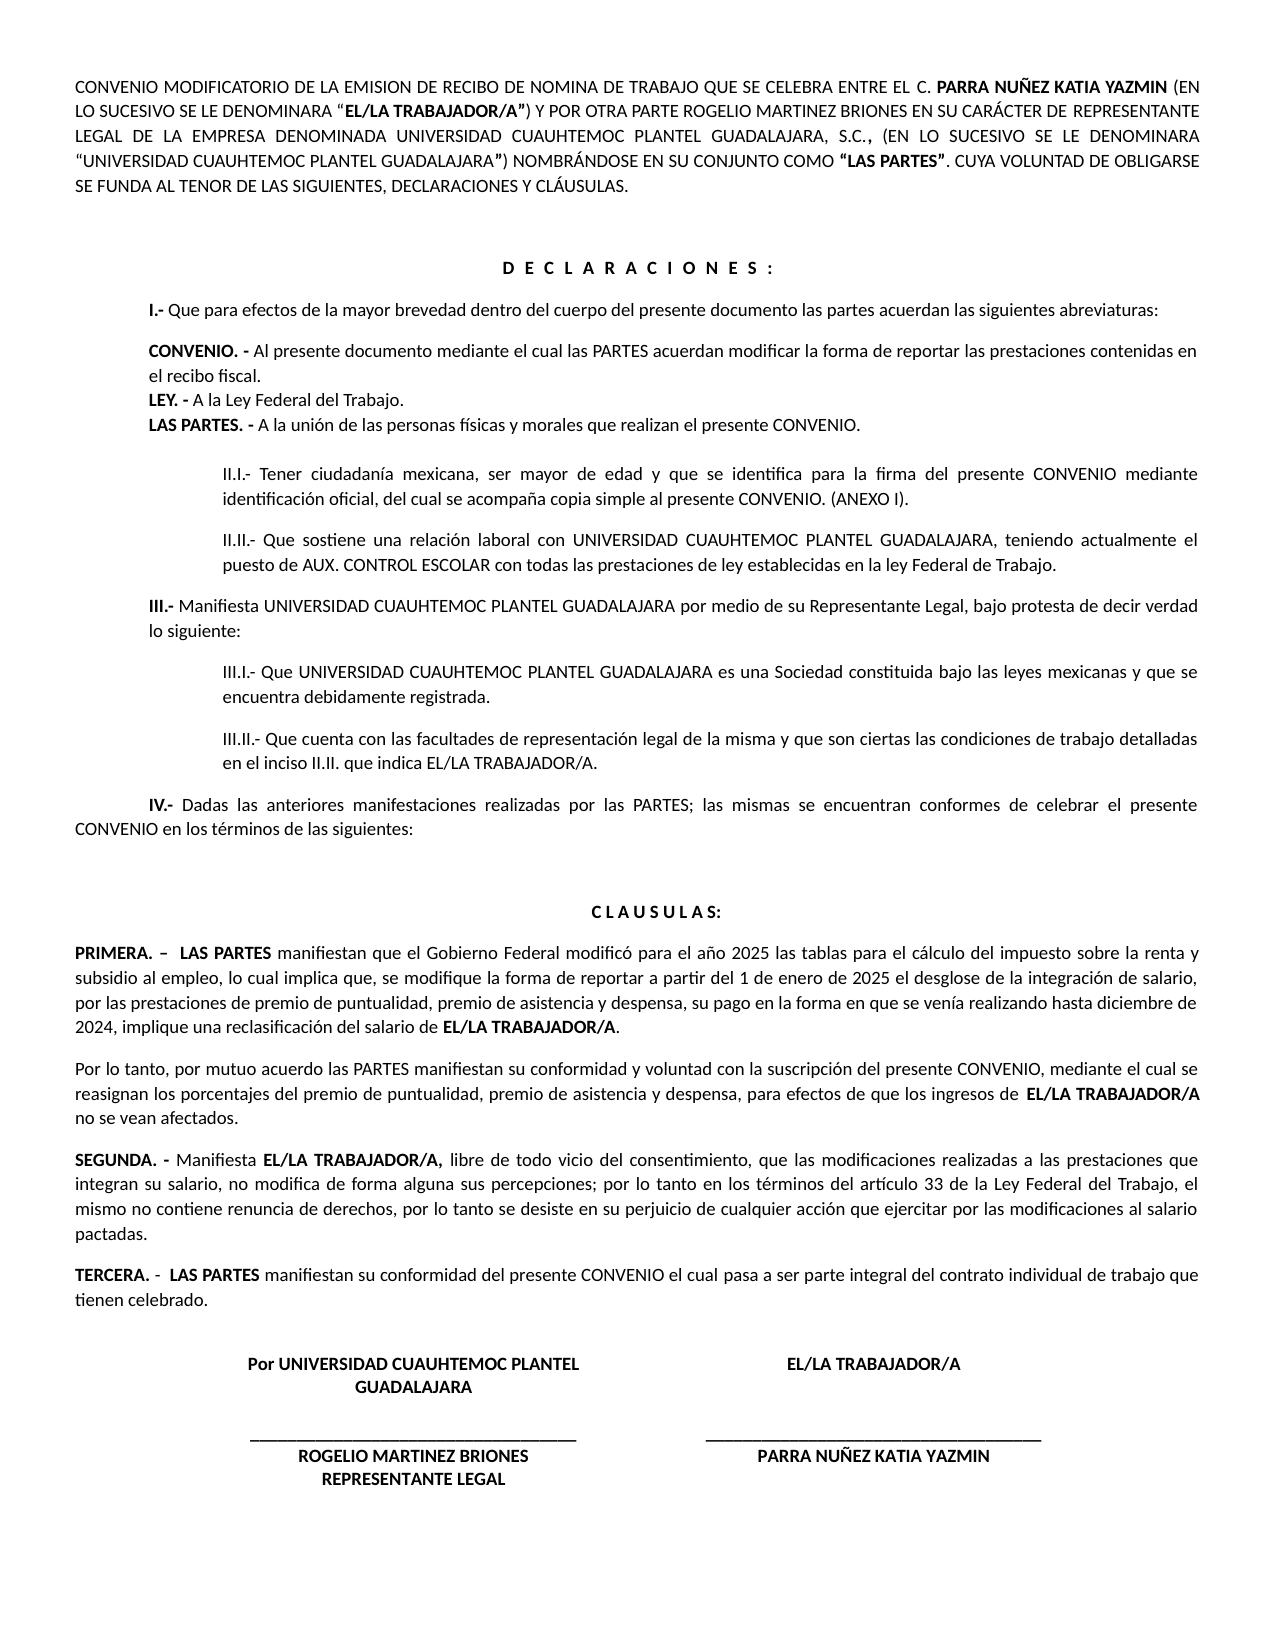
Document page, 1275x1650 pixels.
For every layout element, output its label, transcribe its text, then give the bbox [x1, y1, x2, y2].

text CONVENIO MODIFICATORIO DE LA EMISION DE RECIBO DE NOMINA DE TRABAJO QUE SE CELEBRA ENTRE EL C. PARRA NUÑEZ KATIA YAZMIN (EN LO SUCESIVO SE LE DENOMINARA “EL/LA TRABAJADOR/A”) Y POR OTRA PARTE ROGELIO MARTINEZ BRIONES EN SU CARÁCTER DE REPRESENTANTE LEGAL DE LA EMPRESA DENOMINADA UNIVERSIDAD CUAUHTEMOC PLANTEL GUADALAJARA, S.C., (EN LO SUCESIVO SE LE DENOMINARA “UNIVERSIDAD CUAUHTEMOC PLANTEL GUADALAJARA”) NOMBRÁNDOSE EN SU CONJUNTO COMO “LAS PARTES”. CUYA VOLUNTAD DE OBLIGARSE SE FUNDA AL TENOR DE LAS SIGUIENTES, DECLARACIONES Y CLÁUSULAS. [75, 75, 1200, 197]
text TERCERA. - LAS PARTES manifiestan su conformidad del presente CONVENIO el cual pasa a ser parte integral del contrato individual de trabajo que tienen celebrado. [75, 1263, 1200, 1311]
text I.- Que para efectos de la mayor brevedad dentro del cuerpo del presente documento las partes acuerdan las siguientes abreviaturas: [75, 298, 1200, 321]
text III.II.- Que cuenta con las facultades de representación legal de la misma y que son ciertas las condiciones de trabajo detalladas en el inciso II.II. que indica EL/LA TRABAJADOR/A. [222, 727, 1200, 774]
text LAS PARTES. - A la unión de las personas físicas y morales que realizan el presente CONVENIO. [149, 413, 1200, 436]
text LEY. - A la Ley Federal del Trabajo. [149, 388, 1200, 411]
table_header EL/LA TRABAJADOR/A ____________________________________ PARRA NUÑEZ KATIA YAZMIN [650, 1352, 1098, 1512]
text Por lo tanto, por mutuo acuerdo las PARTES manifiestan su conformidad y voluntad con la suscripción del presente CONVENIO, mediante el cual se reasignan los porcentajes del premio de puntualidad, premio de asistencia y despensa, para efectos de que los ingresos de EL/LA TRABAJADOR/A no se vean afectados. [75, 1057, 1200, 1129]
text DECLARACIONES: [75, 256, 1200, 279]
text III.- Manifiesta UNIVERSIDAD CUAUHTEMOC PLANTEL GUADALAJARA por medio de su Representante Legal, bajo protesta de decir verdad lo siguiente: [149, 595, 1200, 642]
text II.I.- Tener ciudadanía mexicana, ser mayor de edad y que se identifica para la firma del presente CONVENIO mediante identificación oficial, del cual se acompaña copia simple al presente CONVENIO. (ANEXO I). [222, 463, 1200, 510]
text PRIMERA. – LAS PARTES manifiestan que el Gobierno Federal modificó para el año 2025 las tablas para el cálculo del impuesto sobre la renta y subsidio al empleo, lo cual implica que, se modifique la forma de reportar a partir del 1 de enero de 2025 el desglose de la integración de salario, por las prestaciones de premio de puntualidad, premio de asistencia y despensa, su pago en la forma en que se venía realizando hasta diciembre de 2024, implique una reclasificación del salario de EL/LA TRABAJADOR/A. [75, 942, 1200, 1038]
table_header Por UNIVERSIDAD CUAUHTEMOC PLANTEL GUADALAJARA ___________________________________ ROGELIO MARTINEZ BRIONES REPRESENTANTE LEGAL [177, 1352, 649, 1512]
text IV.- Dadas las anteriores manifestaciones realizadas por las PARTES; las mismas se encuentran conformes de celebrar el presente CONVENIO en los términos de las siguientes: [75, 793, 1200, 840]
text CONVENIO. - Al presente documento mediante el cual las PARTES acuerdan modificar la forma de reportar las prestaciones contenidas en el recibo fiscal. [149, 339, 1200, 387]
text III.I.- Que UNIVERSIDAD CUAUHTEMOC PLANTEL GUADALAJARA es una Sociedad constituida bajo las leyes mexicanas y que se encuentra debidamente registrada. [222, 661, 1200, 708]
text II.II.- Que sostiene una relación laboral con UNIVERSIDAD CUAUHTEMOC PLANTEL GUADALAJARA, teniendo actualmente el puesto de AUX. CONTROL ESCOLAR con todas las prestaciones de ley establecidas en la ley Federal de Trabajo. [222, 529, 1200, 576]
text C L A U S U L A S: [112, 900, 1200, 923]
text SEGUNDA. - Manifiesta EL/LA TRABAJADOR/A, libre de todo vicio del consentimiento, que las modificaciones realizadas a las prestaciones que integran su salario, no modifica de forma alguna sus percepciones; por lo tanto en los términos del artículo 33 de la Ley Federal del Trabajo, el mismo no contiene renuncia de derechos, por lo tanto se desiste en su perjuicio de cualquier acción que ejercitar por las modificaciones al salario pactadas. [75, 1148, 1200, 1245]
